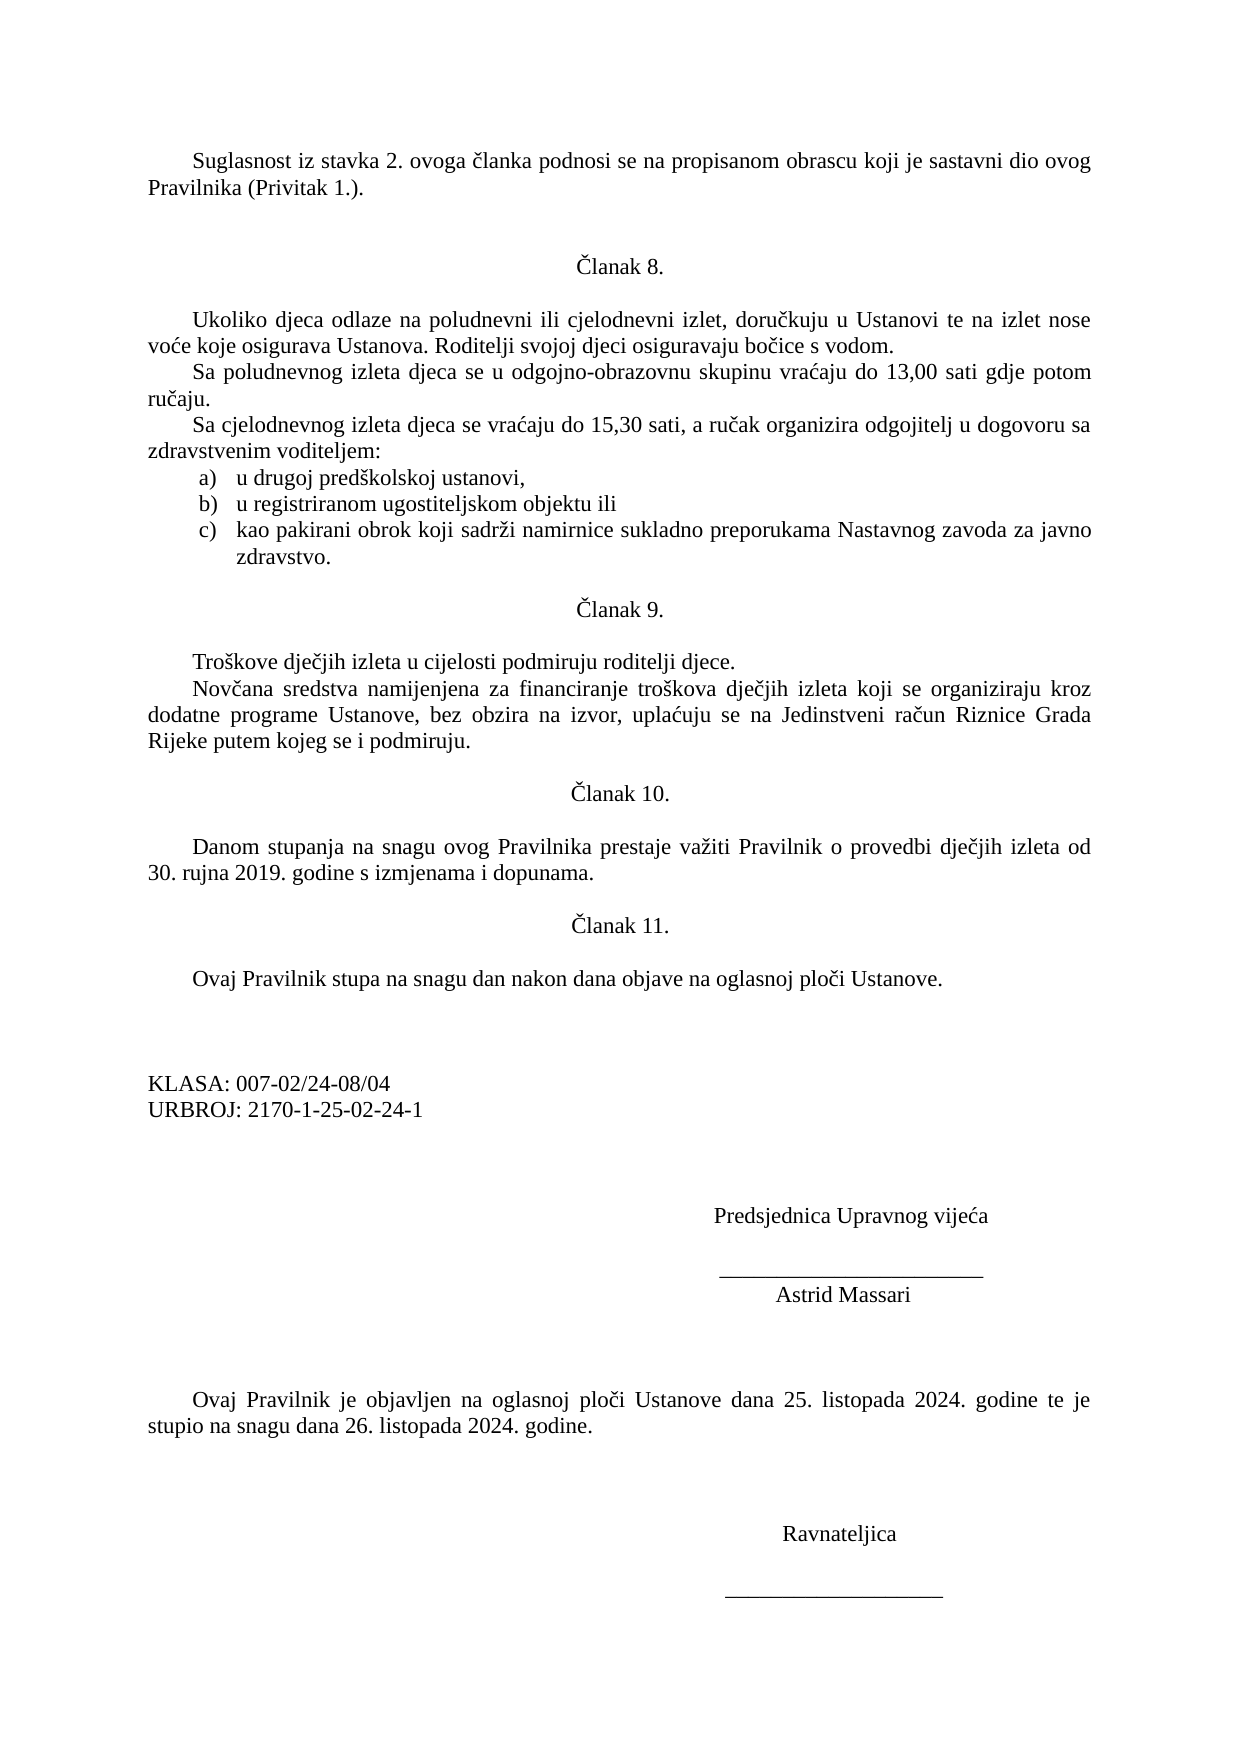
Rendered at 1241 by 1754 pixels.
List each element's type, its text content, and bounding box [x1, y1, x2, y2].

text Troškove dječjih izleta u cijelosti podmiruju roditelji djece. [148, 648, 1093, 675]
text Sa cjelodnevnog izleta djeca se vraćaju do 15,30 sati, a ručak organizira odgojitelj u dogovoru sa zdravstvenim voditeljem: [148, 411, 1093, 464]
text KLASA: 007-02/24-08/04 [148, 1070, 1093, 1096]
text URBROJ: 2170-1-25-02-24-1 [148, 1096, 1093, 1123]
text Astrid Massari [148, 1281, 1093, 1307]
list u registriranom ugostiteljskom objektu ili [199, 490, 1093, 517]
text Članak 11. [148, 912, 1093, 938]
text ___________________ [148, 1574, 1093, 1600]
list u drugoj predškolskoj ustanovi, [199, 464, 1093, 490]
text Članak 9. [148, 596, 1093, 622]
text Predsjednica Upravnog vijeća [148, 1202, 1093, 1228]
text Ukoliko djeca odlaze na poludnevni ili cjelodnevni izlet, doručkuju u Ustanovi te na izlet nose voće koje osigurava Ustanova. Roditelji svojoj djeci osiguravaju bočice s vodom. [148, 306, 1093, 358]
text Ovaj Pravilnik stupa na snagu dan nakon dana objave na oglasnoj ploči Ustanove. [148, 964, 1093, 991]
list kao pakirani obrok koji sadrži namirnice sukladno preporukama Nastavnog zavoda za javno zdravstvo. [199, 517, 1093, 569]
text Novčana sredstva namijenjena za financiranje troškova dječjih izleta koji se organiziraju kroz dodatne programe Ustanove, bez obzira na izvor, uplaćuju se na Jedinstveni račun Riznice Grada Rijeke putem kojeg se i podmiruju. [148, 675, 1093, 754]
text Sa poludnevnog izleta djeca se u odgojno-obrazovnu skupinu vraćaju do 13,00 sati gdje potom ručaju. [148, 358, 1093, 411]
text Suglasnost iz stavka 2. ovoga članka podnosi se na propisanom obrascu koji je sastavni dio ovog Pravilnika (Privitak 1.). [148, 148, 1093, 200]
text _______________________ [148, 1254, 1093, 1281]
text Ovaj Pravilnik je objavljen na oglasnoj ploči Ustanove dana 25. listopada 2024. godine te je stupio na snagu dana 26. listopada 2024. godine. [148, 1386, 1093, 1439]
text Danom stupanja na snagu ovog Pravilnika prestaje važiti Pravilnik o provedbi dječjih izleta od 30. rujna 2019. godine s izmjenama i dopunama. [148, 833, 1093, 886]
text Ravnateljica [148, 1520, 1093, 1546]
text Članak 8. [148, 253, 1093, 279]
text Članak 10. [148, 780, 1093, 806]
